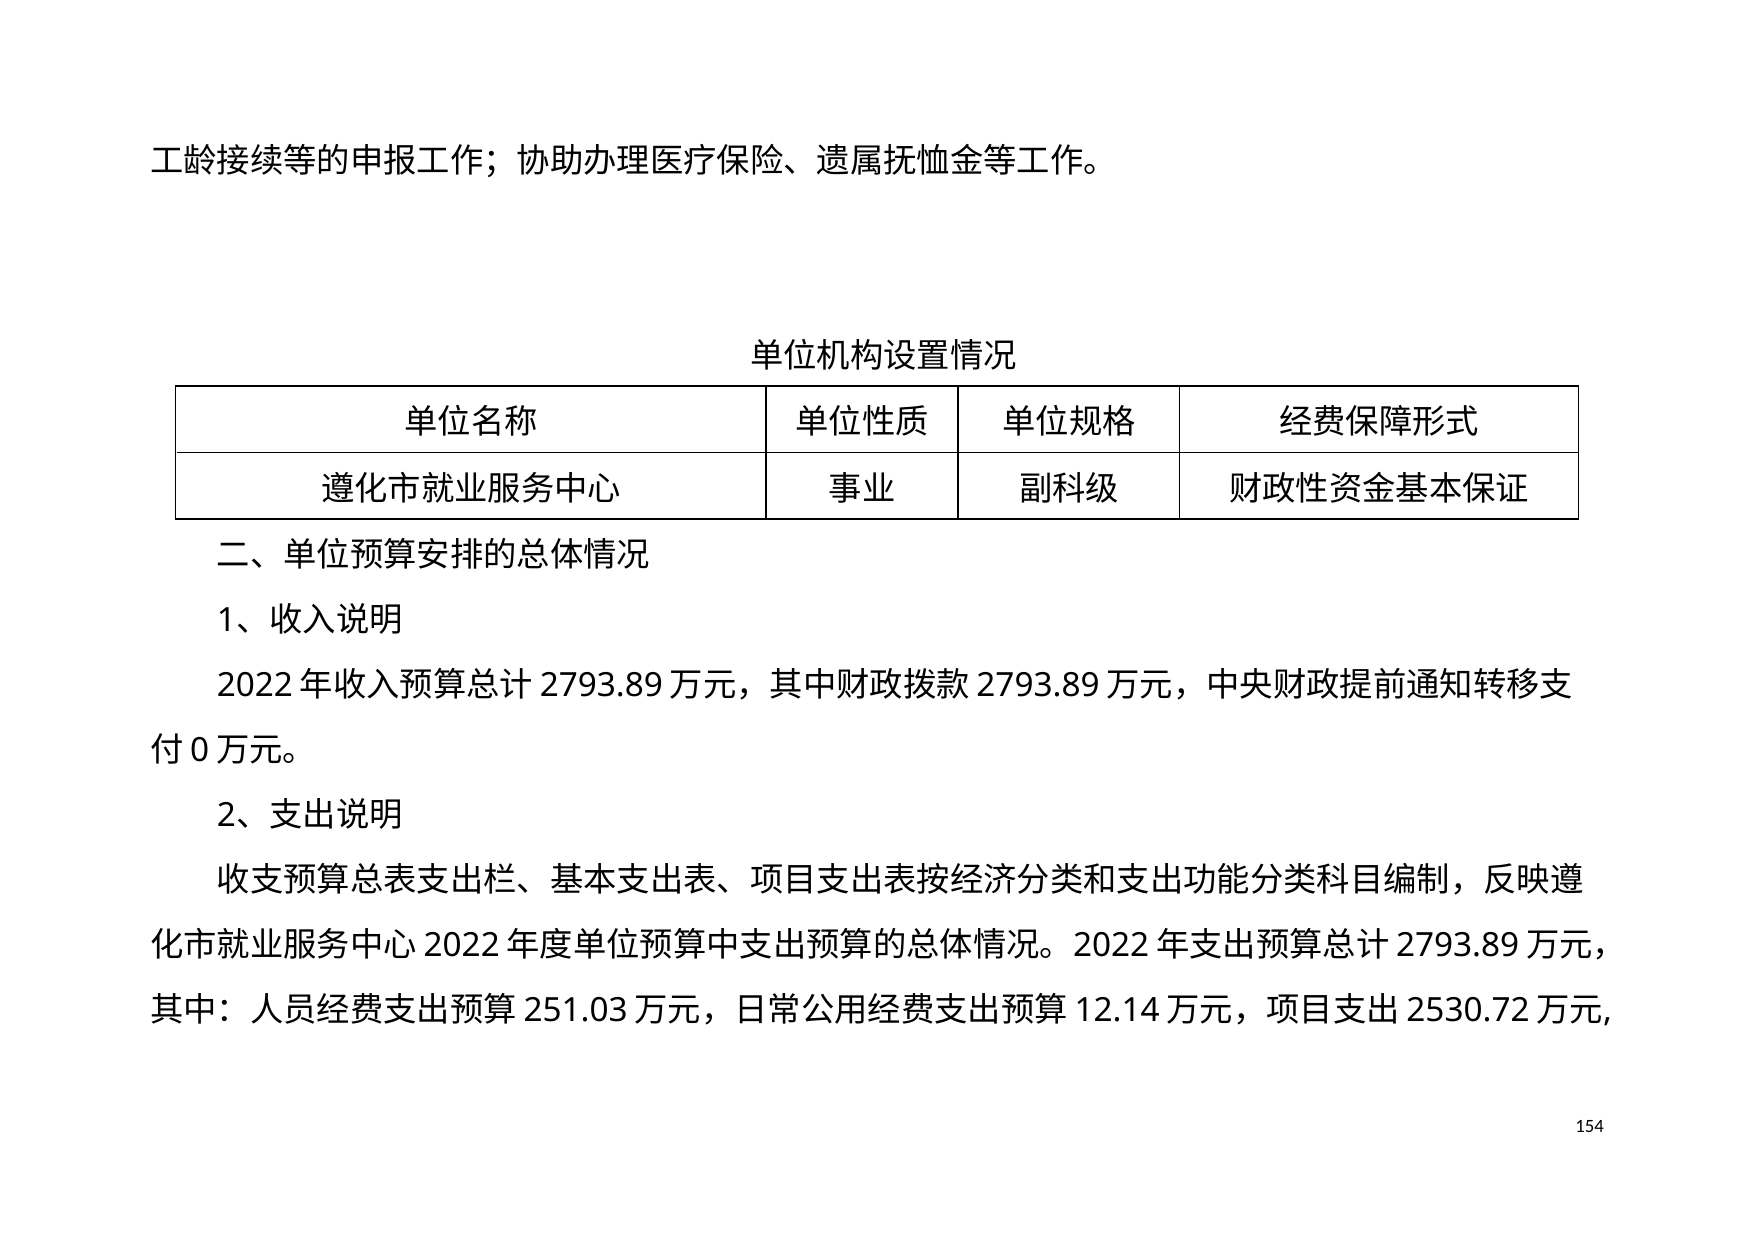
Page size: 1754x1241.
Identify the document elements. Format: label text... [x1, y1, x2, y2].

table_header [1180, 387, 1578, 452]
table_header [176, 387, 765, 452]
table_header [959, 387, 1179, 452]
text 2022年收入预算总计2793.89万元，其中财政拨款2793.89万元，中央财政提前通知转移支付0万元。 [150, 650, 1604, 780]
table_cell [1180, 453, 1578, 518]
text 1、收入说明 [150, 585, 1604, 650]
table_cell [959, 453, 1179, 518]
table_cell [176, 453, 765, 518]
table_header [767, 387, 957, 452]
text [150, 125, 1604, 190]
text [150, 845, 1604, 1040]
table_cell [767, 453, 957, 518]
text 2、支出说明 [150, 780, 1604, 845]
text 二、单位预算安排的总体情况 [150, 520, 1604, 585]
text 单位机构设置情况 [150, 320, 1604, 385]
